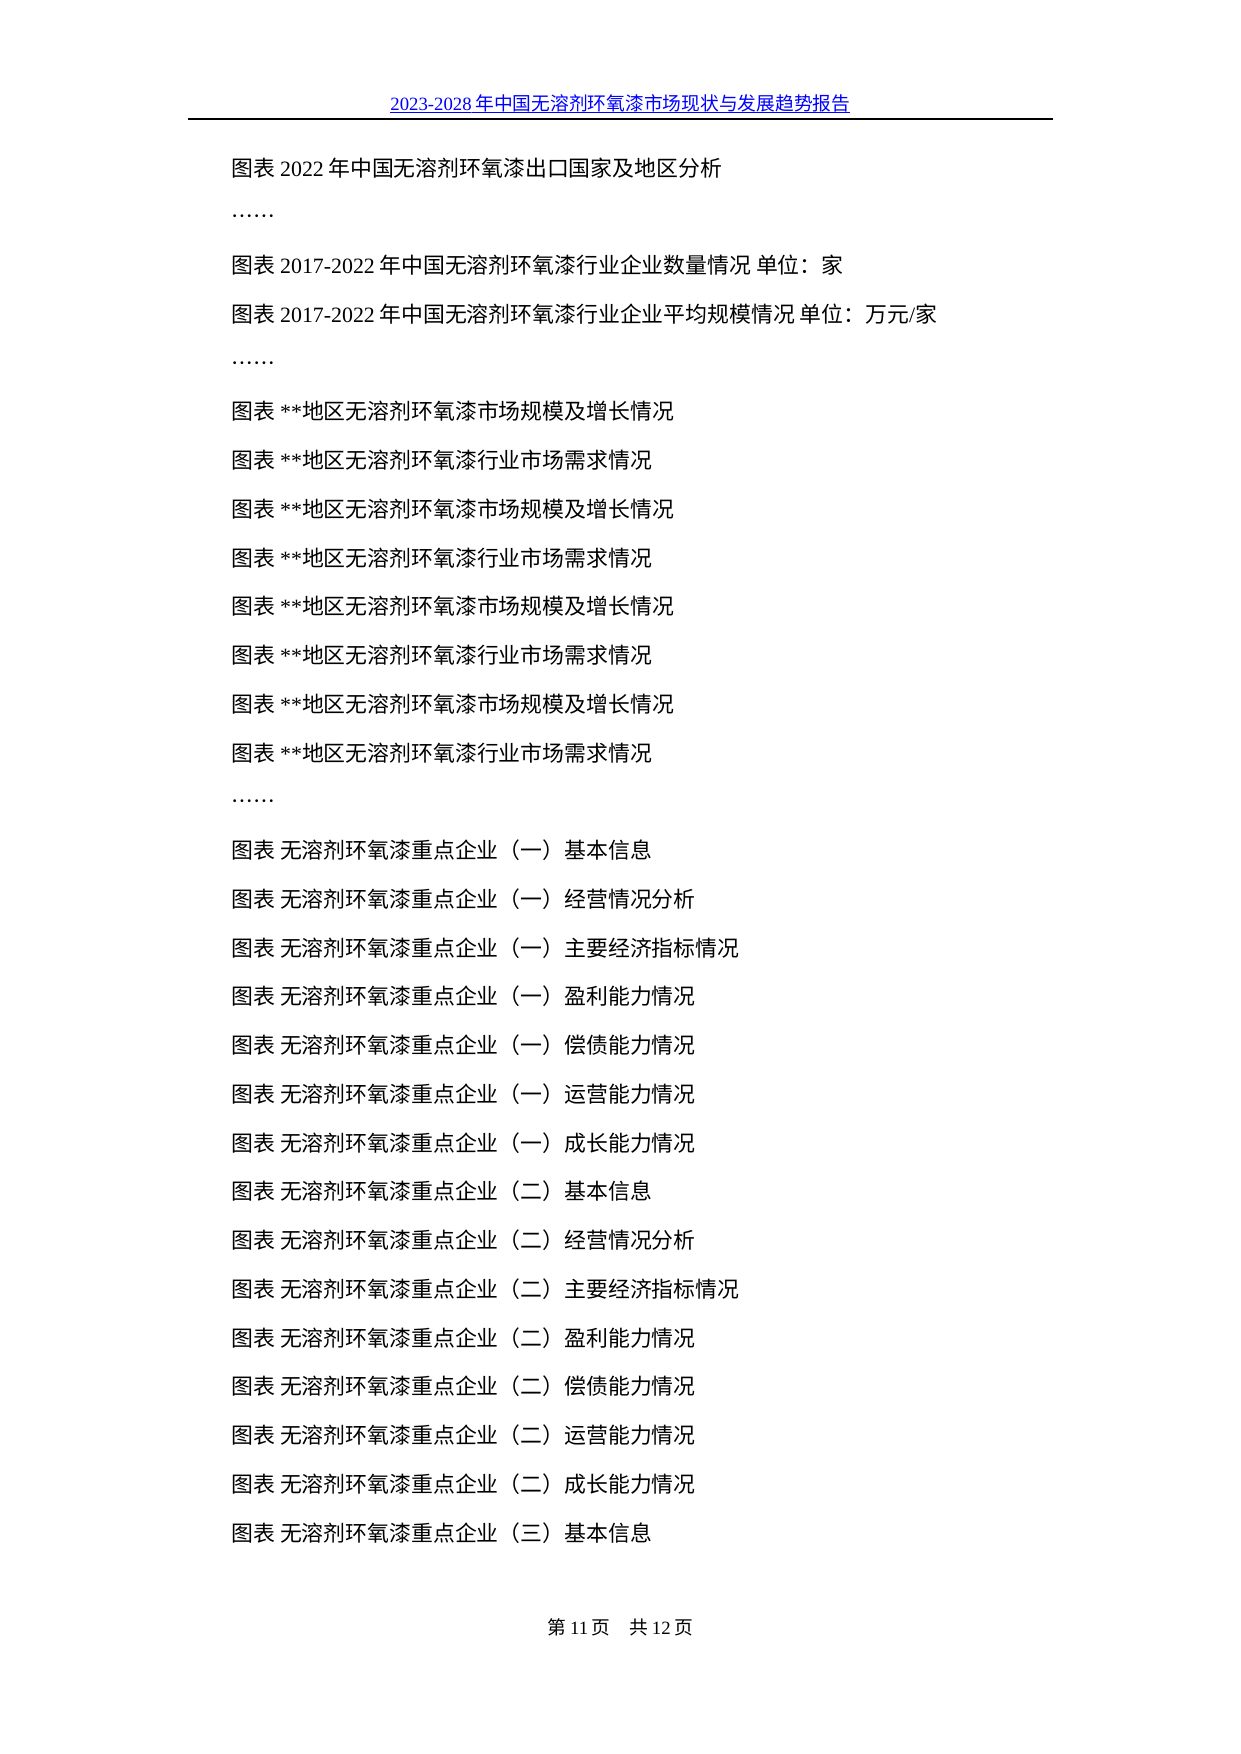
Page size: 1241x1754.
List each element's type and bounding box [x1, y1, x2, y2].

text [187, 150, 1053, 1548]
